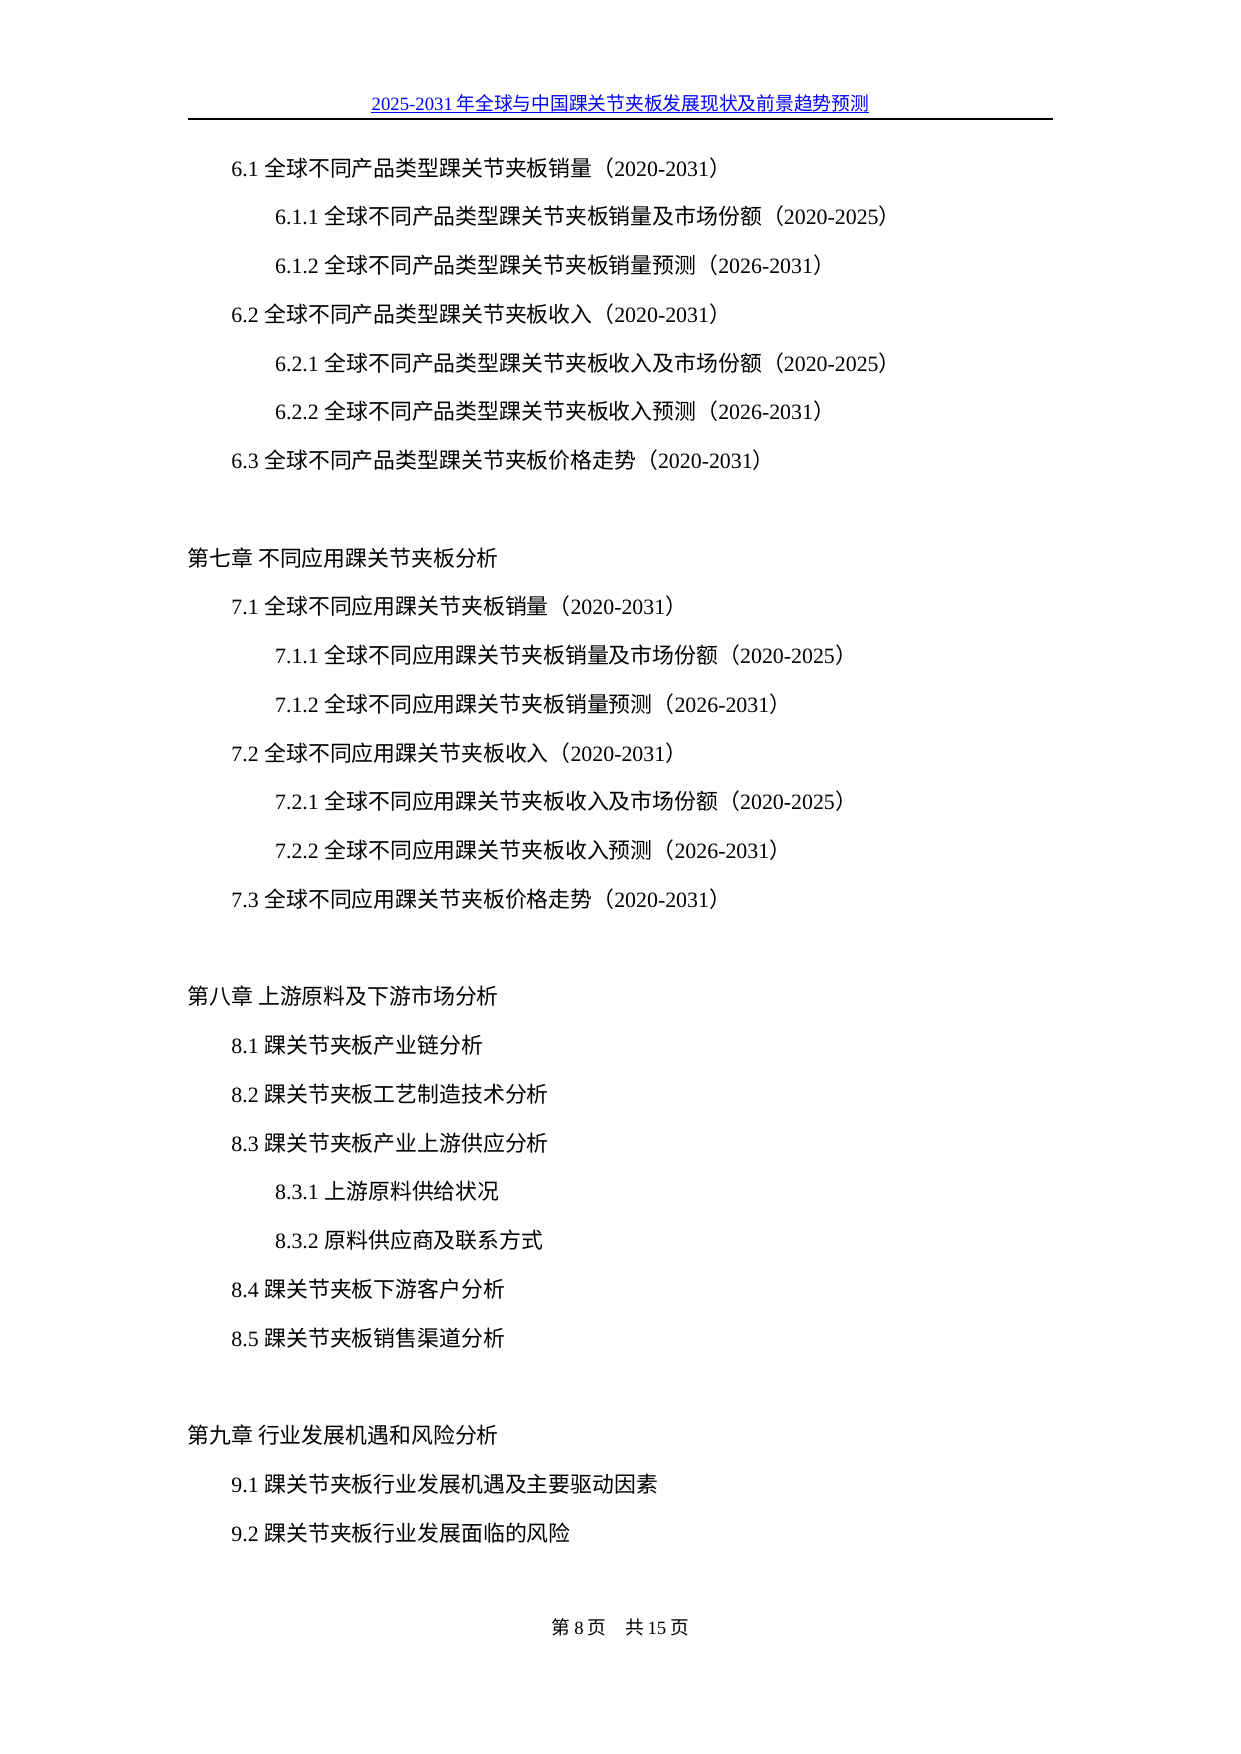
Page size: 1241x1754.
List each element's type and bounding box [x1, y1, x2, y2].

text [187, 150, 1053, 1548]
